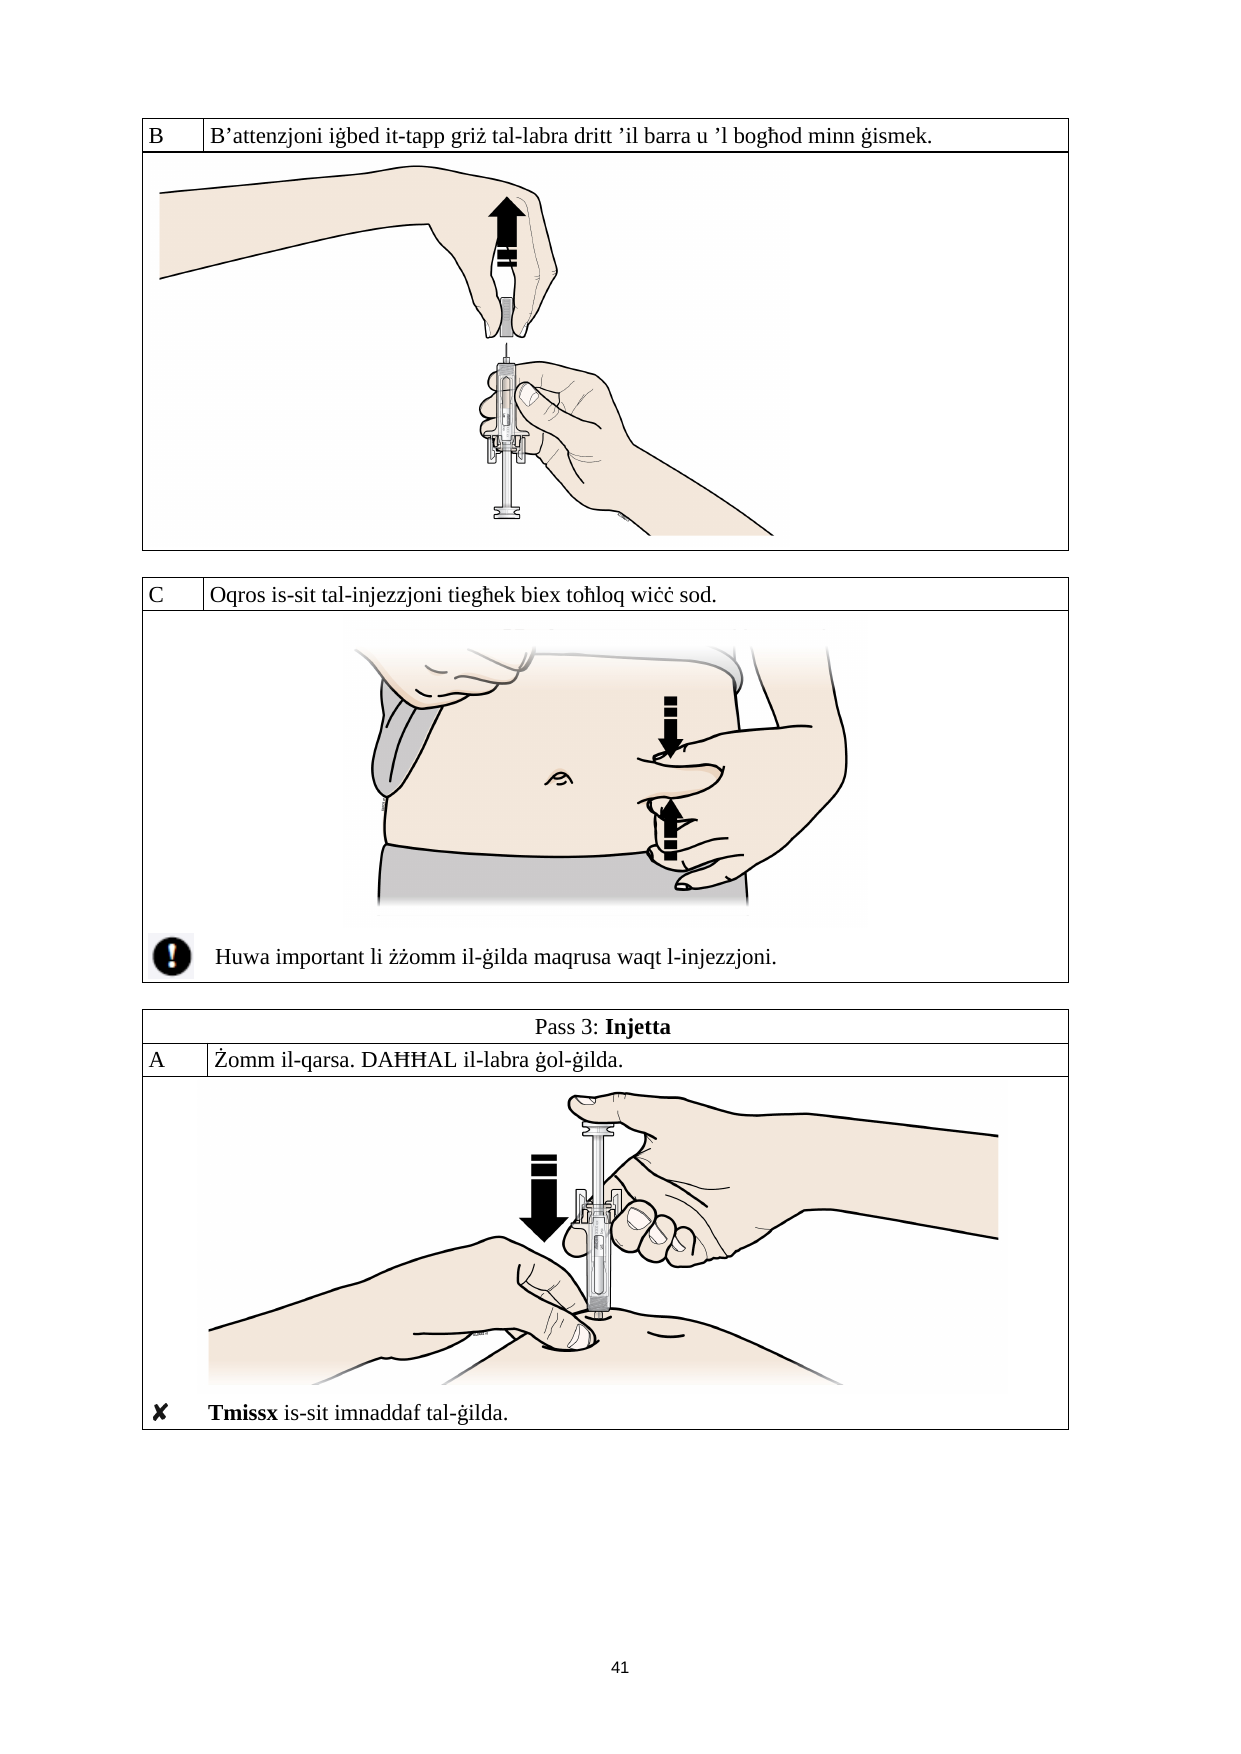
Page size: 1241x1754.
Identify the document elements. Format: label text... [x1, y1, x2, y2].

table_cell [143, 153, 1068, 549]
table_header B’attenzjoni iġbed it-tapp griż tal-labra dritt ’il barra u ’l bogħod minn ġismek. [204, 119, 1068, 151]
table_cell Żomm il-qarsa. DAĦĦAL il-labra ġol-ġilda. [208, 1044, 1068, 1076]
picture [148, 933, 194, 979]
table_cell [143, 931, 204, 982]
picture [148, 155, 790, 547]
picture [197, 1079, 1008, 1394]
table_cell [143, 1396, 208, 1429]
picture [343, 614, 868, 928]
picture [150, 1402, 171, 1423]
table_cell Tmissx is-sit imnaddaf tal-ġilda. [208, 1396, 1068, 1429]
table_header Oqros is-sit tal-injezzjoni tiegħek biex toħloq wiċċ sod. [204, 578, 1068, 610]
table_header C [143, 578, 203, 610]
table_cell A [143, 1044, 207, 1076]
table_cell [143, 611, 1068, 931]
table_header B [143, 119, 203, 151]
table_cell Huwa important li żżomm il-ġilda maqrusa waqt l-injezzjoni. [204, 931, 1068, 982]
table_cell [143, 1077, 1068, 1396]
table_header Pass 3: Injetta [143, 1010, 1068, 1042]
